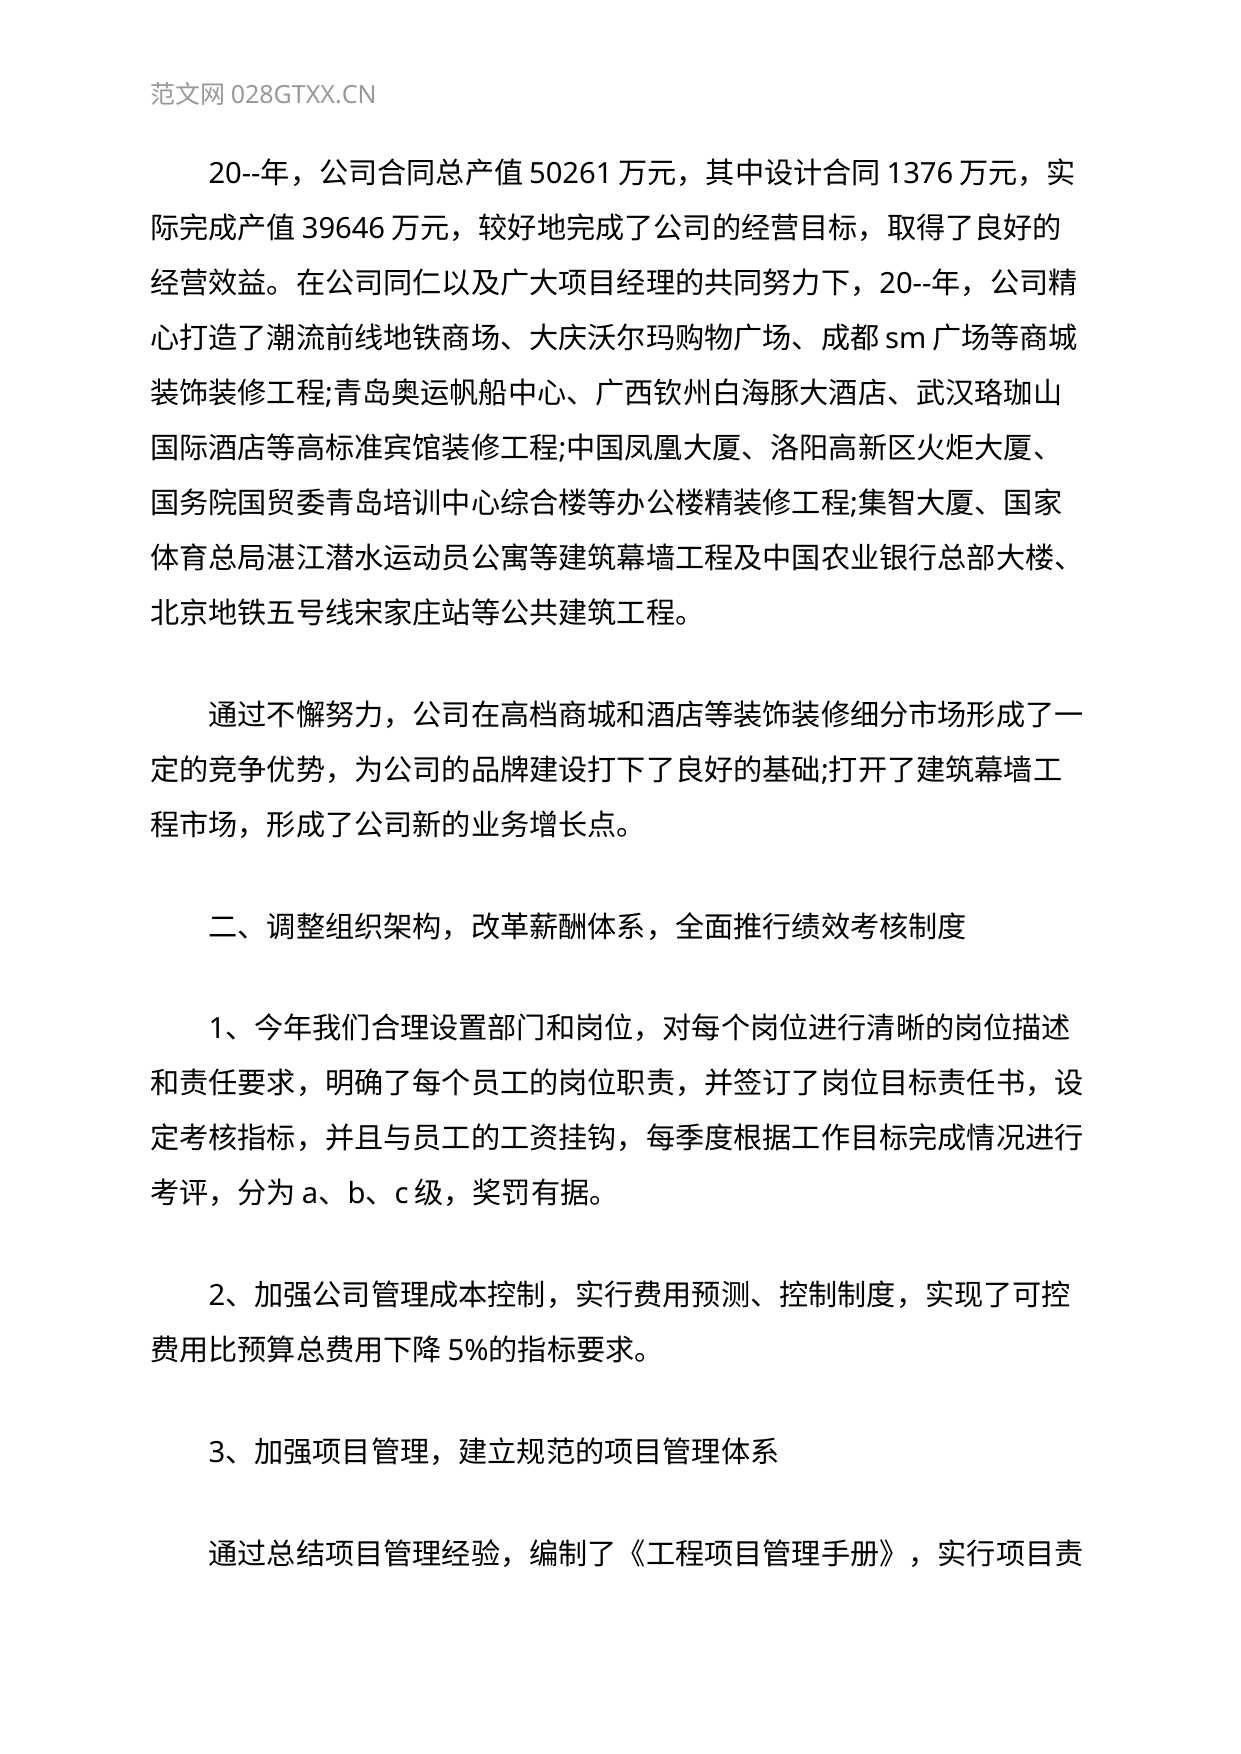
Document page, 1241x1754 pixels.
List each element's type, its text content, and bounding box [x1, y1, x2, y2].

text 1、今年我们合理设置部门和岗位，对每个岗位进行清晰的岗位描述和责任要求，明确了每个员工的岗位职责，并签订了岗位目标责任书，设定考核指标，并且与员工的工资挂钩，每季度根据工作目标完成情况进行考评，分为a、b、c级，奖罚有据。 [150, 1005, 1090, 1212]
text 3、加强项目管理，建立规范的项目管理体系 [150, 1429, 1090, 1471]
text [150, 1531, 1090, 1573]
text 20--年，公司合同总产值50261万元，其中设计合同1376万元，实际完成产值39646万元，较好地完成了公司的经营目标，取得了良好的经营效益。在公司同仁以及广大项目经理的共同努力下，20--年，公司精心打造了潮流前线地铁商场、大庆沃尔玛购物广场、成都sm广场等商城装饰装修工程;青岛奥运帆船中心、广西钦州白海豚大酒店、武汉珞珈山国际酒店等高标准宾馆装修工程;中国凤凰大厦、洛阳高新区火炬大厦、国务院国贸委青岛培训中心综合楼等办公楼精装修工程;集智大厦、国家体育总局湛江潜水运动员公寓等建筑幕墙工程及中国农业银行总部大楼、北京地铁五号线宋家庄站等公共建筑工程。 [150, 150, 1090, 632]
text 2、加强公司管理成本控制，实行费用预测、控制制度，实现了可控费用比预算总费用下降5%的指标要求。 [150, 1272, 1090, 1369]
text 二、调整组织架构，改革薪酬体系，全面推行绩效考核制度 [150, 903, 1090, 946]
text 通过不懈努力，公司在高档商城和酒店等装饰装修细分市场形成了一定的竞争优势，为公司的品牌建设打下了良好的基础;打开了建筑幕墙工程市场，形成了公司新的业务增长点。 [150, 692, 1090, 844]
